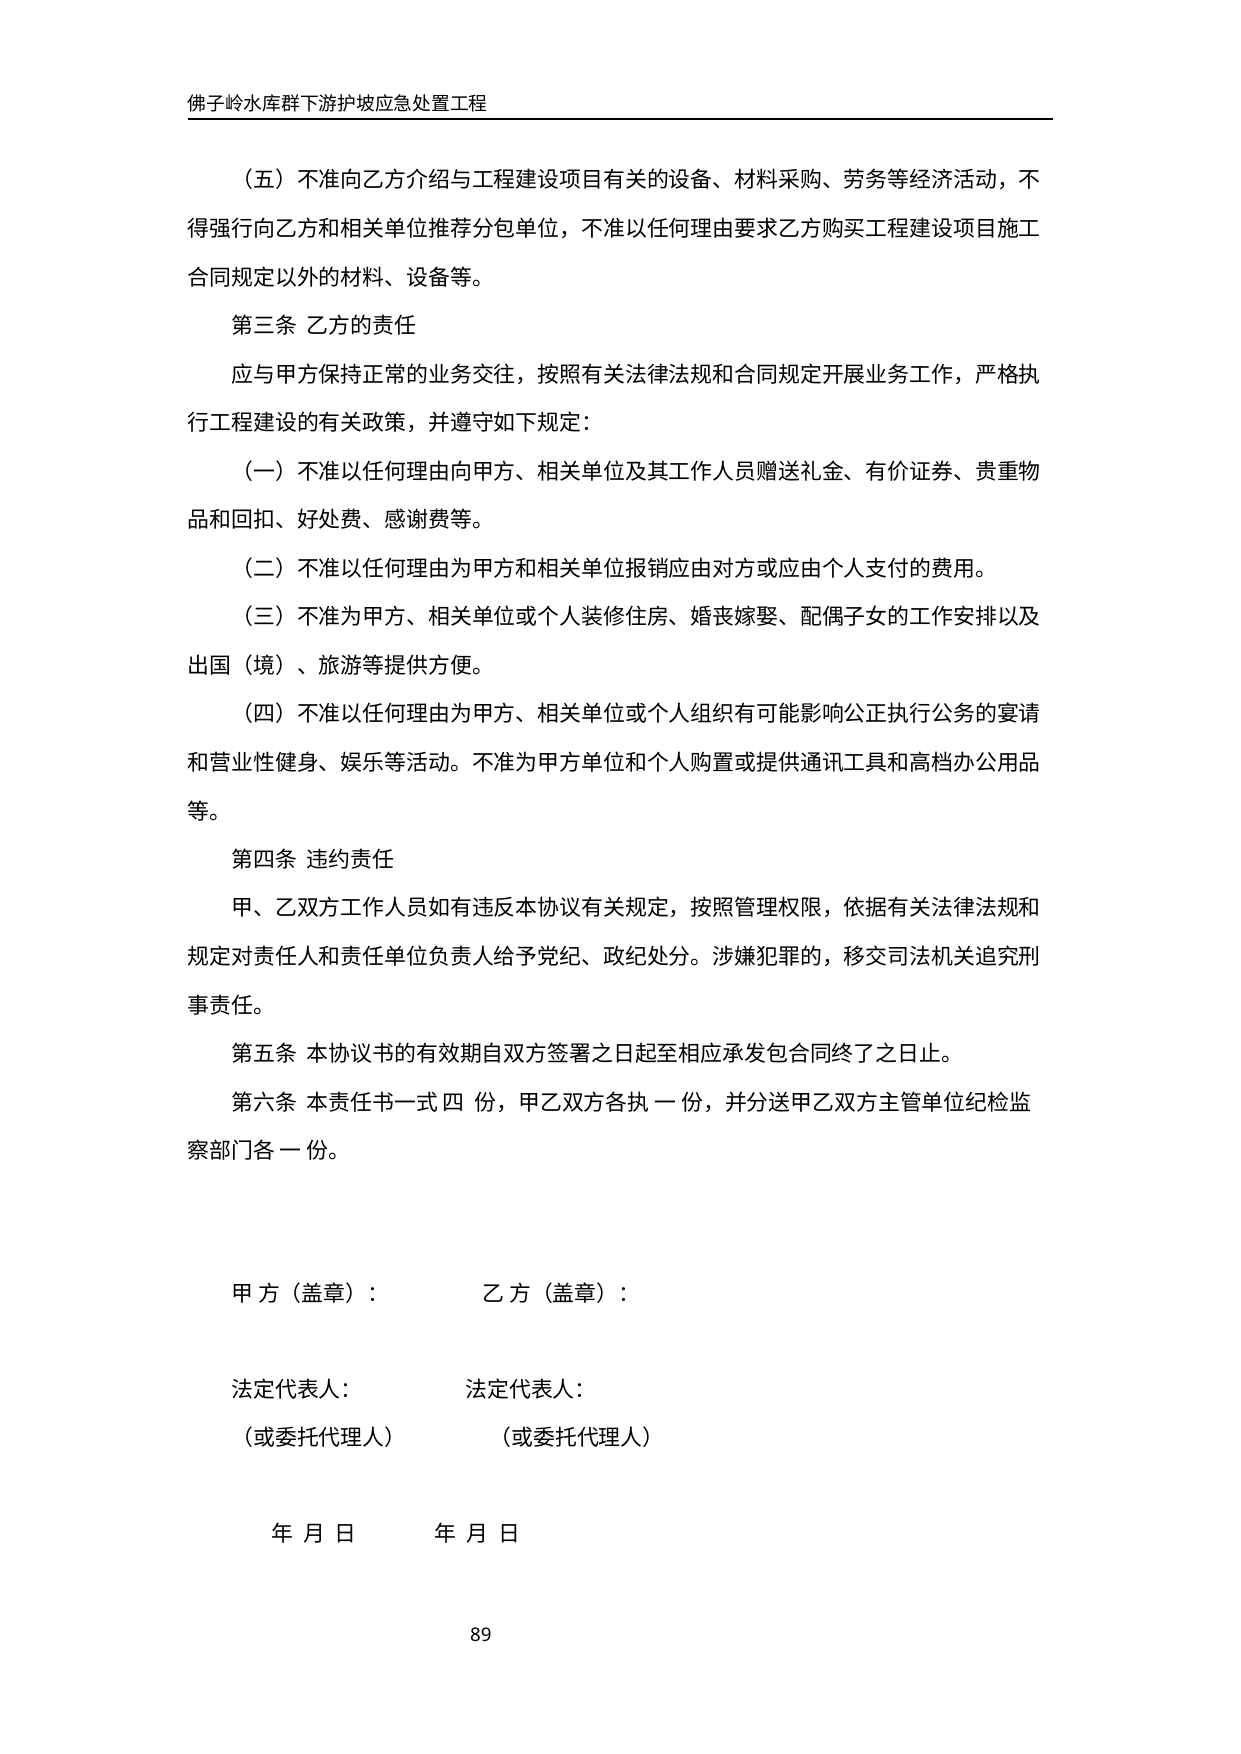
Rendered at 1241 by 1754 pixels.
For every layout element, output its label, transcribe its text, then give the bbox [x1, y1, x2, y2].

text 第五条 本协议书的有效期自双方签署之日起至相应承发包合同终了之日止。 [187, 1036, 1053, 1068]
text （四）不准以任何理由为甲方、相关单位或个人组织有可能影响公正执行公务的宴请和营业性健身、娱乐等活动。不准为甲方单位和个人购置或提供通讯工具和高档办公用品等。 [187, 696, 1053, 826]
text 甲、乙双方工作人员如有违反本协议有关规定，按照管理权限，依据有关法律法规和规定对责任人和责任单位负责人给予党纪、政纪处分。涉嫌犯罪的，移交司法机关追究刑事责任。 [187, 890, 1053, 1020]
text （或委托代理人） （或委托代理人） [187, 1420, 1053, 1452]
text 第六条 本责任书一式 四 份，甲乙双方各执 一 份，并分送甲乙双方主管单位纪检监察部门各 一 份。 [187, 1084, 1053, 1165]
text 第三条 乙方的责任 [187, 308, 1053, 340]
text 应与甲方保持正常的业务交往，按照有关法律法规和合同规定开展业务工作，严格执行工程建设的有关政策，并遵守如下规定： [187, 356, 1053, 437]
text （三）不准为甲方、相关单位或个人装修住房、婚丧嫁娶、配偶子女的工作安排以及出国（境）、旅游等提供方便。 [187, 599, 1053, 680]
text 甲 方（盖章）： 乙 方（盖章）： [187, 1276, 1053, 1308]
text 第四条 违约责任 [187, 842, 1053, 874]
text 年 月 日 年 月 日 [187, 1516, 1053, 1548]
text （二）不准以任何理由为甲方和相关单位报销应由对方或应由个人支付的费用。 [187, 550, 1053, 583]
text （五）不准向乙方介绍与工程建设项目有关的设备、材料采购、劳务等经济活动，不得强行向乙方和相关单位推荐分包单位，不准以任何理由要求乙方购买工程建设项目施工合同规定以外的材料、设备等。 [187, 162, 1053, 292]
text 法定代表人： 法定代表人： [187, 1372, 1053, 1404]
text （一）不准以任何理由向甲方、相关单位及其工作人员赠送礼金、有价证券、贵重物品和回扣、好处费、感谢费等。 [187, 453, 1053, 534]
